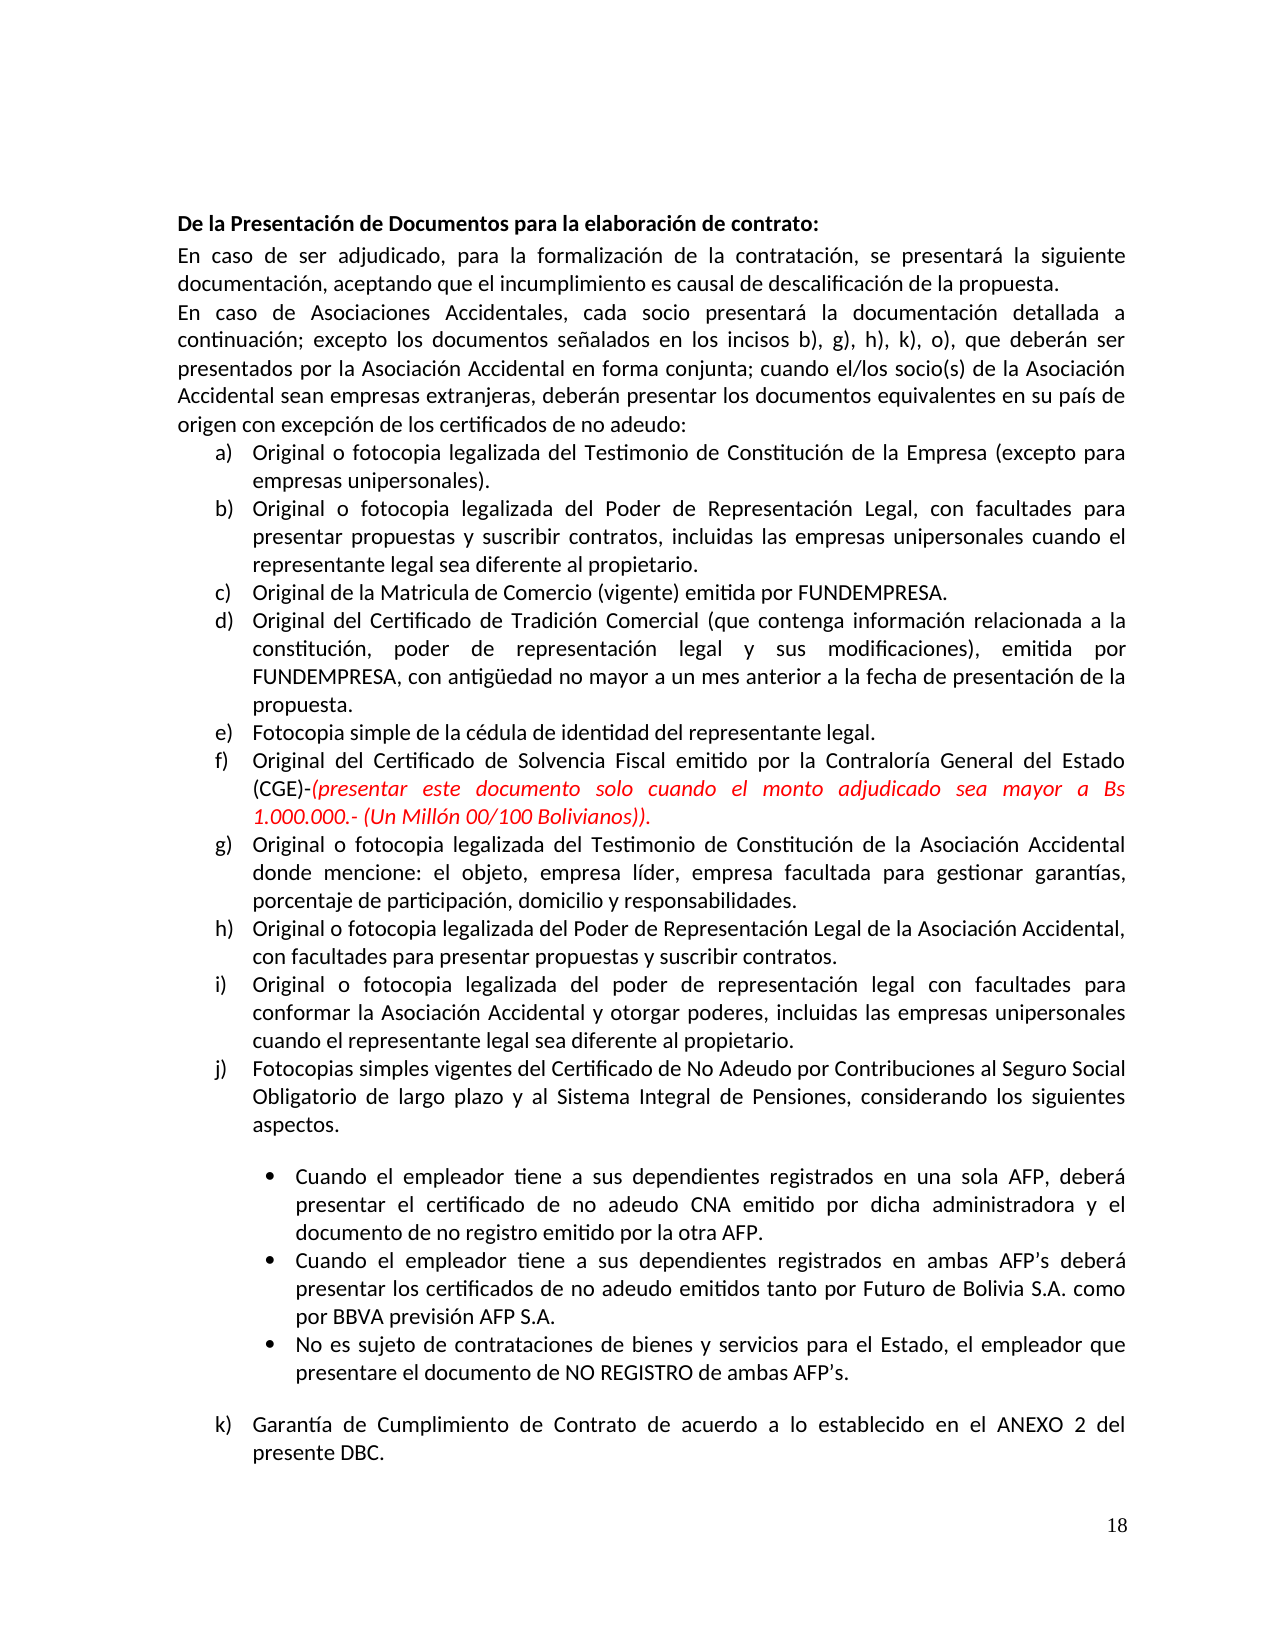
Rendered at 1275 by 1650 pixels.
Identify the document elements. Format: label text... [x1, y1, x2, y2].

list Original o fotocopia legalizada del Poder de Representación Legal, con facultades para presentar propuestas y suscribir contratos, incluidas las empresas unipersonales cuando el representante legal sea diferente al propietario. [215, 494, 1127, 578]
list Original o fotocopia legalizada del poder de representación legal con facultades para conformar la Asociación Accidental y otorgar poderes, incluidas las empresas unipersonales cuando el representante legal sea diferente al propietario. [215, 970, 1127, 1054]
list No es sujeto de contrataciones de bienes y servicios para el Estado, el empleador que presentare el documento de NO REGISTRO de ambas AFP’s. [266, 1330, 1127, 1386]
text En caso de ser adjudicado, para la formalización de la contratación, se presentará la siguiente documentación, aceptando que el incumplimiento es causal de descalificación de la propuesta. [177, 242, 1127, 298]
text En caso de Asociaciones Accidentales, cada socio presentará la documentación detallada a continuación; excepto los documentos señalados en los incisos b), g), h), k), o), que deberán ser presentados por la Asociación Accidental en forma conjunta; cuando el/los socio(s) de la Asociación Accidental sean empresas extranjeras, deberán presentar los documentos equivalentes en su país de origen con excepción de los certificados de no adeudo: [177, 298, 1127, 438]
list Cuando el empleador tiene a sus dependientes registrados en una sola AFP, deberá presentar el certificado de no adeudo CNA emitido por dicha administradora y el documento de no registro emitido por la otra AFP. [266, 1162, 1127, 1246]
list Original del Certificado de Tradición Comercial (que contenga información relacionada a la constitución, poder de representación legal y sus modificaciones), emitida por FUNDEMPRESA, con antigüedad no mayor a un mes anterior a la fecha de presentación de la propuesta. [215, 606, 1127, 718]
list Garantía de Cumplimiento de Contrato de acuerdo a lo establecido en el ANEXO 2 del presente DBC. [215, 1411, 1127, 1467]
list Fotocopias simples vigentes del Certificado de No Adeudo por Contribuciones al Seguro Social Obligatorio de largo plazo y al Sistema Integral de Pensiones, considerando los siguientes aspectos. [215, 1054, 1127, 1138]
list De la Presentación de Documentos para la elaboración de contrato: [177, 209, 1127, 237]
list Original o fotocopia legalizada del Testimonio de Constitución de la Asociación Accidental donde mencione: el objeto, empresa líder, empresa facultada para gestionar garantías, porcentaje de participación, domicilio y responsabilidades. [215, 830, 1127, 914]
list Original de la Matricula de Comercio (vigente) emitida por FUNDEMPRESA. [215, 578, 1127, 606]
list Fotocopia simple de la cédula de identidad del representante legal. [215, 718, 1127, 746]
list Original del Certificado de Solvencia Fiscal emitido por la Contraloría General del Estado (CGE)-(presentar este documento solo cuando el monto adjudicado sea mayor a Bs 1.000.000.- (Un Millón 00/100 Bolivianos)). [215, 746, 1127, 830]
list Original o fotocopia legalizada del Testimonio de Constitución de la Empresa (excepto para empresas unipersonales). [215, 438, 1127, 494]
list Original o fotocopia legalizada del Poder de Representación Legal de la Asociación Accidental, con facultades para presentar propuestas y suscribir contratos. [215, 914, 1127, 970]
list Cuando el empleador tiene a sus dependientes registrados en ambas AFP’s deberá presentar los certificados de no adeudo emitidos tanto por Futuro de Bolivia S.A. como por BBVA previsión AFP S.A. [266, 1246, 1127, 1330]
